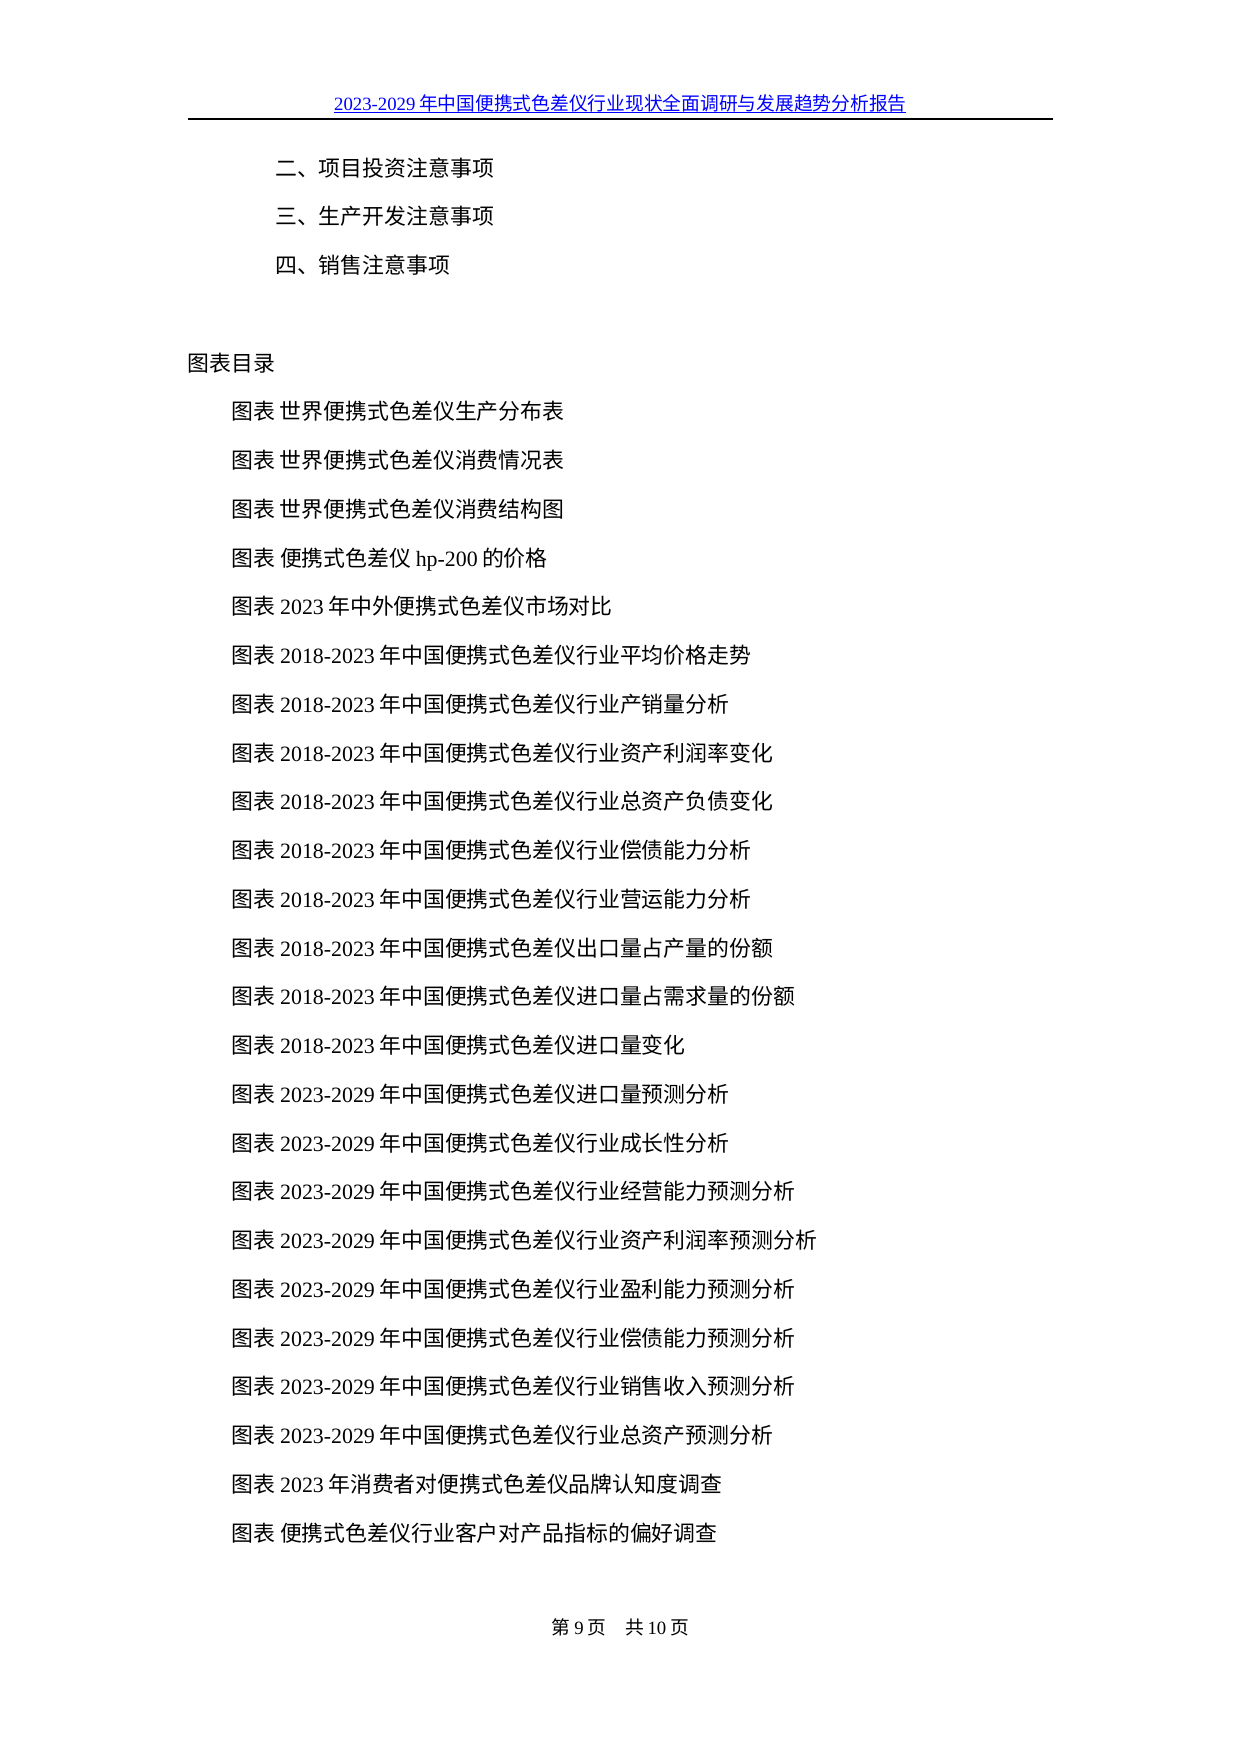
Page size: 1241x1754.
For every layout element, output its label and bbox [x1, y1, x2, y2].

text [187, 150, 1053, 1548]
